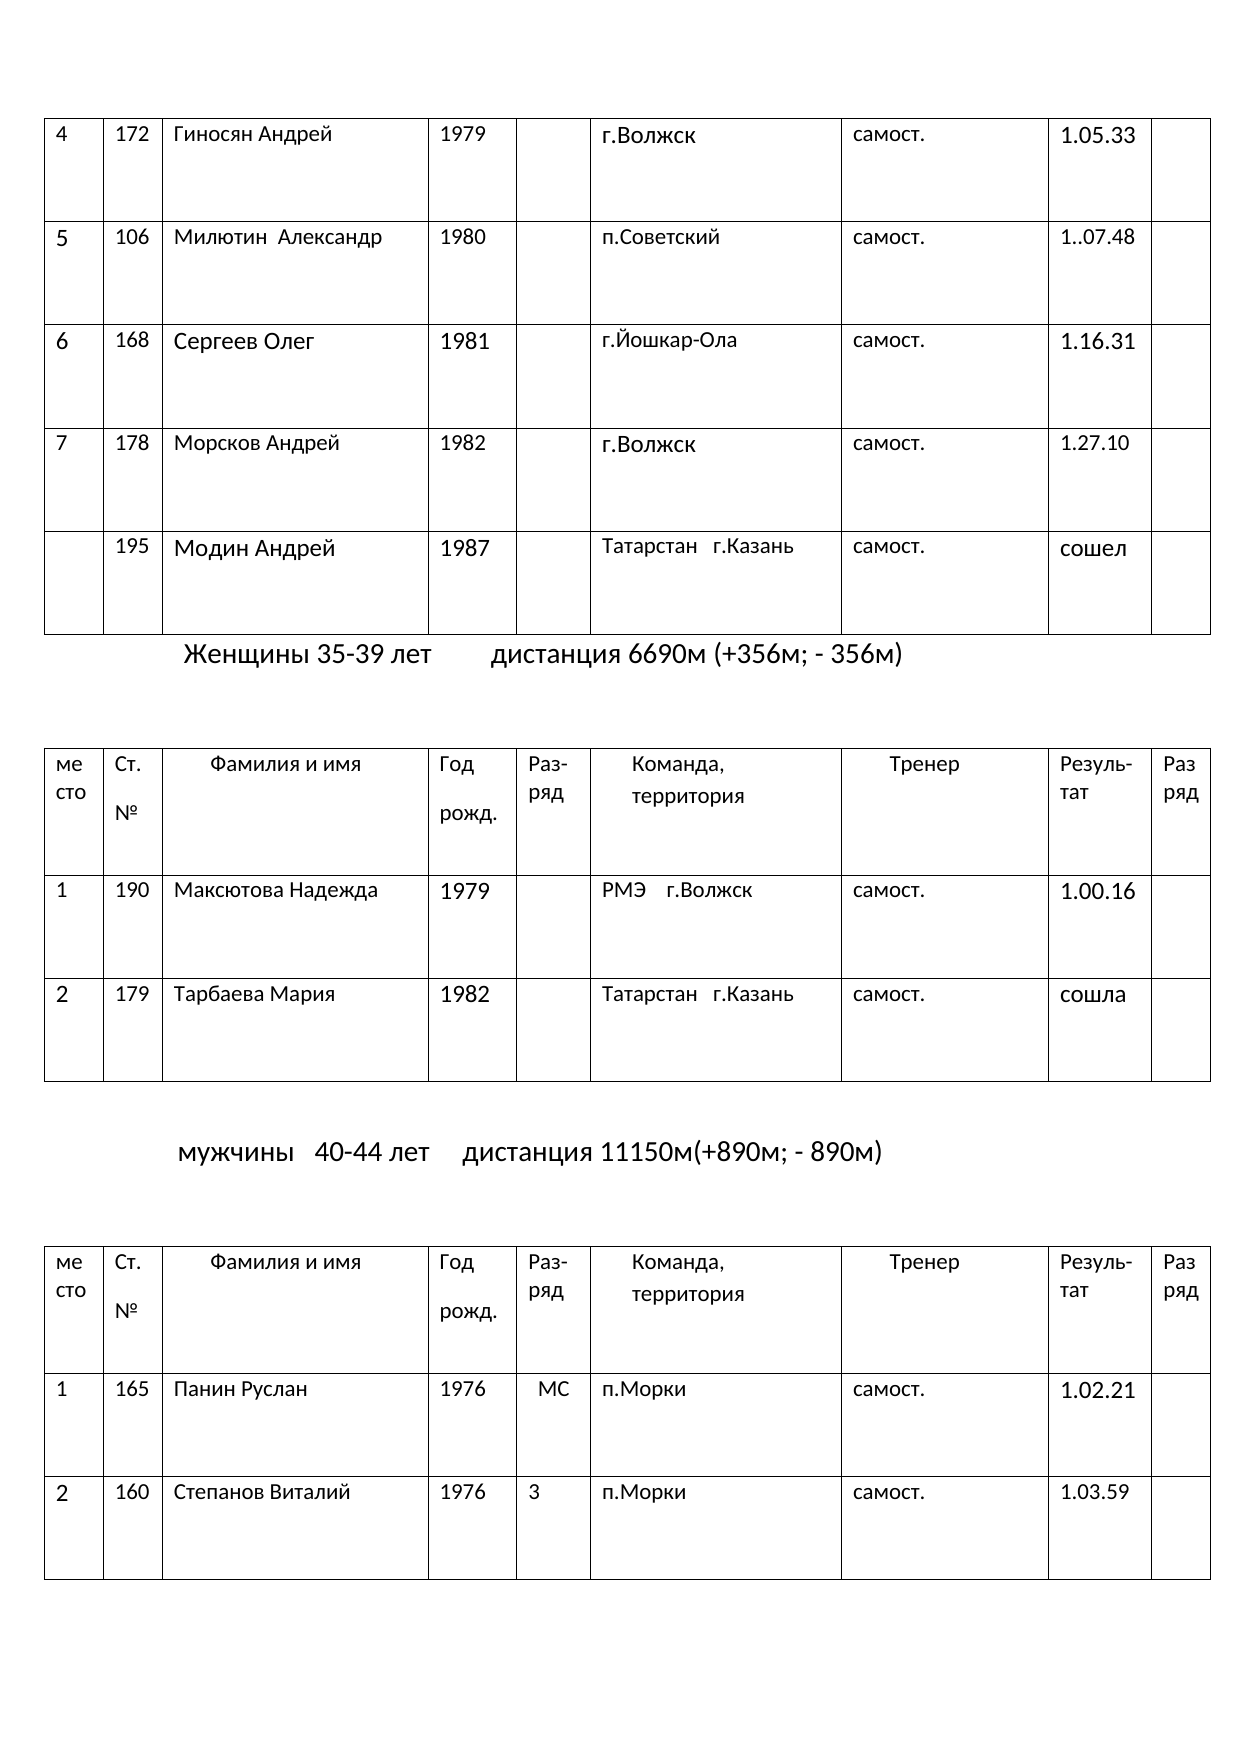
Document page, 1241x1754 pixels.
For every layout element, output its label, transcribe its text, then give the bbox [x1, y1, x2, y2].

table_cell самост. [842, 429, 1048, 531]
table_cell г.Волжск [591, 119, 841, 221]
table_cell [517, 429, 590, 531]
table_cell 7 [45, 429, 103, 531]
text мужчины 40-44 лет дистанция 11150м(+890м; - 890м) [177, 1133, 1152, 1169]
table_cell [1152, 325, 1210, 427]
table_cell [517, 222, 590, 324]
table_cell [517, 979, 590, 1081]
table_header Фамилия и имя [163, 1247, 428, 1373]
table_cell Степанов Виталий [163, 1477, 428, 1579]
table_cell [1152, 1374, 1210, 1476]
table_cell [517, 119, 590, 221]
table_cell 2 [45, 979, 103, 1081]
table_cell 1.16.31 [1049, 325, 1151, 427]
table_cell п.Морки [591, 1374, 841, 1476]
table_cell 1976 [429, 1374, 516, 1476]
table_header Разряд [1152, 749, 1210, 874]
table_header Год рожд. [429, 749, 516, 874]
table_cell Гиносян Андрей [163, 119, 428, 221]
table_cell [1152, 119, 1210, 221]
table_cell 1979 [429, 119, 516, 221]
table_cell 1 [45, 876, 103, 978]
table_cell 1980 [429, 222, 516, 324]
table_cell 160 [104, 1477, 162, 1579]
table_cell самост. [842, 979, 1048, 1081]
table_cell [517, 876, 590, 978]
table_header Ст. № [104, 749, 162, 874]
table_cell сошла [1049, 979, 1151, 1081]
table_cell 3 [517, 1477, 590, 1579]
table_cell п.Морки [591, 1477, 841, 1579]
table_cell Татарстан г.Казань [591, 979, 841, 1081]
table_cell Морсков Андрей [163, 429, 428, 531]
table_cell [1152, 1477, 1210, 1579]
table_header место [45, 749, 103, 874]
table_header Раз-ряд [517, 1247, 590, 1373]
text Женщины 35-39 лет дистанция 6690м (+356м; - 356м) [177, 635, 1152, 670]
table_cell 4 [45, 119, 103, 221]
table_cell 178 [104, 429, 162, 531]
table_header Команда, территория [591, 1247, 841, 1373]
table_cell г.Волжск [591, 429, 841, 531]
table_cell 172 [104, 119, 162, 221]
table_cell Сергеев Олег [163, 325, 428, 427]
table_cell самост. [842, 876, 1048, 978]
table_cell [1152, 979, 1210, 1081]
table_header Тренер [842, 1247, 1048, 1373]
table_cell 2 [45, 1477, 103, 1579]
table_cell [1152, 222, 1210, 324]
table_cell Татарстан г.Казань [591, 532, 841, 634]
table_cell [1152, 532, 1210, 634]
table_header Тренер [842, 749, 1048, 874]
table_cell 1987 [429, 532, 516, 634]
table_cell 1981 [429, 325, 516, 427]
table_header Раз-ряд [517, 749, 590, 874]
table_header Резуль-тат [1049, 749, 1151, 874]
table_cell 190 [104, 876, 162, 978]
table_cell 179 [104, 979, 162, 1081]
table_header место [45, 1247, 103, 1373]
table_header Команда, территория [591, 749, 841, 874]
table_cell 1.02.21 [1049, 1374, 1151, 1476]
table_cell Панин Руслан [163, 1374, 428, 1476]
table_header Год рожд. [429, 1247, 516, 1373]
table_cell 6 [45, 325, 103, 427]
table_header Фамилия и имя [163, 749, 428, 874]
table_cell 1979 [429, 876, 516, 978]
table_cell 1982 [429, 429, 516, 531]
table_cell 1.03.59 [1049, 1477, 1151, 1579]
table_cell сошел [1049, 532, 1151, 634]
table_cell 168 [104, 325, 162, 427]
table_cell самост. [842, 222, 1048, 324]
table_cell Милютин Александр [163, 222, 428, 324]
table_cell 1976 [429, 1477, 516, 1579]
table_header Резуль-тат [1049, 1247, 1151, 1373]
table_cell [45, 532, 103, 634]
table_cell [517, 325, 590, 427]
table_cell самост. [842, 119, 1048, 221]
table_cell 106 [104, 222, 162, 324]
table_cell г.Йошкар-Ола [591, 325, 841, 427]
table_cell Модин Андрей [163, 532, 428, 634]
table_cell Максютова Надежда [163, 876, 428, 978]
table_cell Тарбаева Мария [163, 979, 428, 1081]
table_cell 1.00.16 [1049, 876, 1151, 978]
table_cell 1 [45, 1374, 103, 1476]
table_cell 165 [104, 1374, 162, 1476]
table_cell [1152, 876, 1210, 978]
table_cell самост. [842, 532, 1048, 634]
table_cell 1.05.33 [1049, 119, 1151, 221]
table_cell РМЭ г.Волжск [591, 876, 841, 978]
table_cell МС [517, 1374, 590, 1476]
table_header Ст. № [104, 1247, 162, 1373]
table_cell 1982 [429, 979, 516, 1081]
table_cell самост. [842, 1374, 1048, 1476]
table_cell самост. [842, 1477, 1048, 1579]
table_cell самост. [842, 325, 1048, 427]
table_cell 1.27.10 [1049, 429, 1151, 531]
table_cell 5 [45, 222, 103, 324]
table_cell 1..07.48 [1049, 222, 1151, 324]
table_cell п.Советский [591, 222, 841, 324]
table_cell [1152, 429, 1210, 531]
table_cell [517, 532, 590, 634]
table_header Разряд [1152, 1247, 1210, 1373]
table_cell 195 [104, 532, 162, 634]
